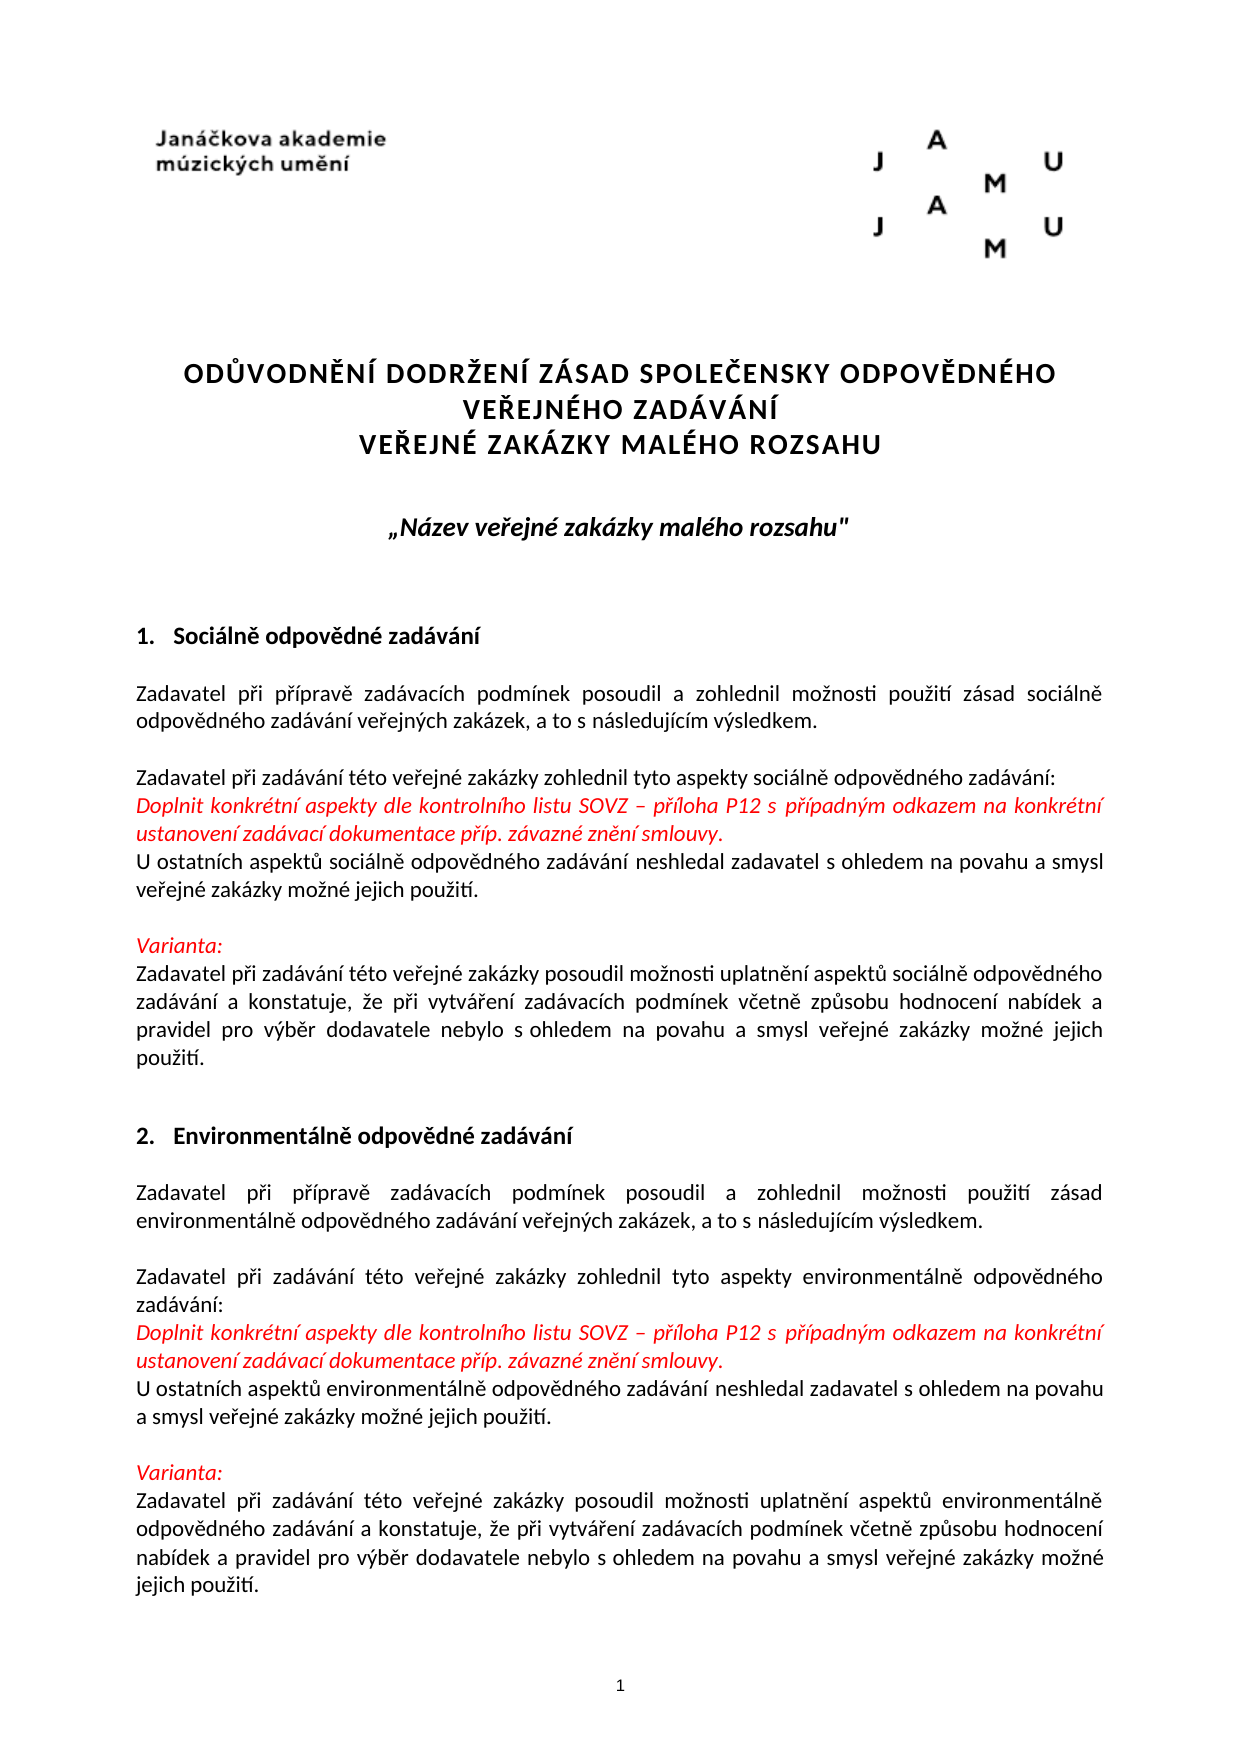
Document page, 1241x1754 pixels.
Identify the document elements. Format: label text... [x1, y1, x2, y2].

text Zadavatel při přípravě zadávacích podmínek posoudil a zohlednil možnosti použití zásad sociálně odpovědného zadávání veřejných zakázek, a to s následujícím výsledkem. [136, 679, 1104, 735]
text Zadavatel při zadávání této veřejné zakázky posoudil možnosti uplatnění aspektů sociálně odpovědného zadávání a konstatuje, že při vytváření zadávacích podmínek včetně způsobu hodnocení nabídek a pravidel pro výběr dodavatele nebylo s ohledem na povahu a smysl veřejné zakázky možné jejich použití. [136, 959, 1104, 1071]
text Varianta: [136, 1458, 1104, 1487]
text Zadavatel při zadávání této veřejné zakázky zohlednil tyto aspekty sociálně odpovědného zadávání: [136, 763, 1104, 791]
subtitle Environmentálně odpovědné zadávání [136, 1120, 1104, 1150]
text veřejné zakázky malého rozsahu [136, 426, 1104, 462]
text ODŮVODNĚNÍ DODRŽENÍ ZÁSAD SPOLEČENSKY ODPOVĚDNÉHO VEŘEJNÉHO ZADÁVÁNÍ [136, 355, 1104, 426]
text Zadavatel při zadávání této veřejné zakázky posoudil možnosti uplatnění aspektů environmentálně odpovědného zadávání a konstatuje, že při vytváření zadávacích podmínek včetně způsobu hodnocení nabídek a pravidel pro výběr dodavatele nebylo s ohledem na povahu a smysl veřejné zakázky možné jejich použití. [136, 1487, 1104, 1599]
picture [14, 24, 1206, 320]
subtitle Sociálně odpovědné zadávání [136, 620, 1104, 651]
text Varianta: [136, 931, 1104, 959]
text U ostatních aspektů sociálně odpovědného zadávání neshledal zadavatel s ohledem na povahu a smysl veřejné zakázky možné jejich použití. [136, 847, 1104, 903]
text U ostatních aspektů environmentálně odpovědného zadávání neshledal zadavatel s ohledem na povahu a smysl veřejné zakázky možné jejich použití. [136, 1374, 1104, 1431]
text Zadavatel při zadávání této veřejné zakázky zohlednil tyto aspekty environmentálně odpovědného zadávání: [136, 1262, 1104, 1318]
text Zadavatel při přípravě zadávacích podmínek posoudil a zohlednil možnosti použití zásad environmentálně odpovědného zadávání veřejných zakázek, a to s následujícím výsledkem. [136, 1178, 1104, 1234]
text „Název veřejné zakázky malého rozsahu" [136, 510, 1104, 543]
